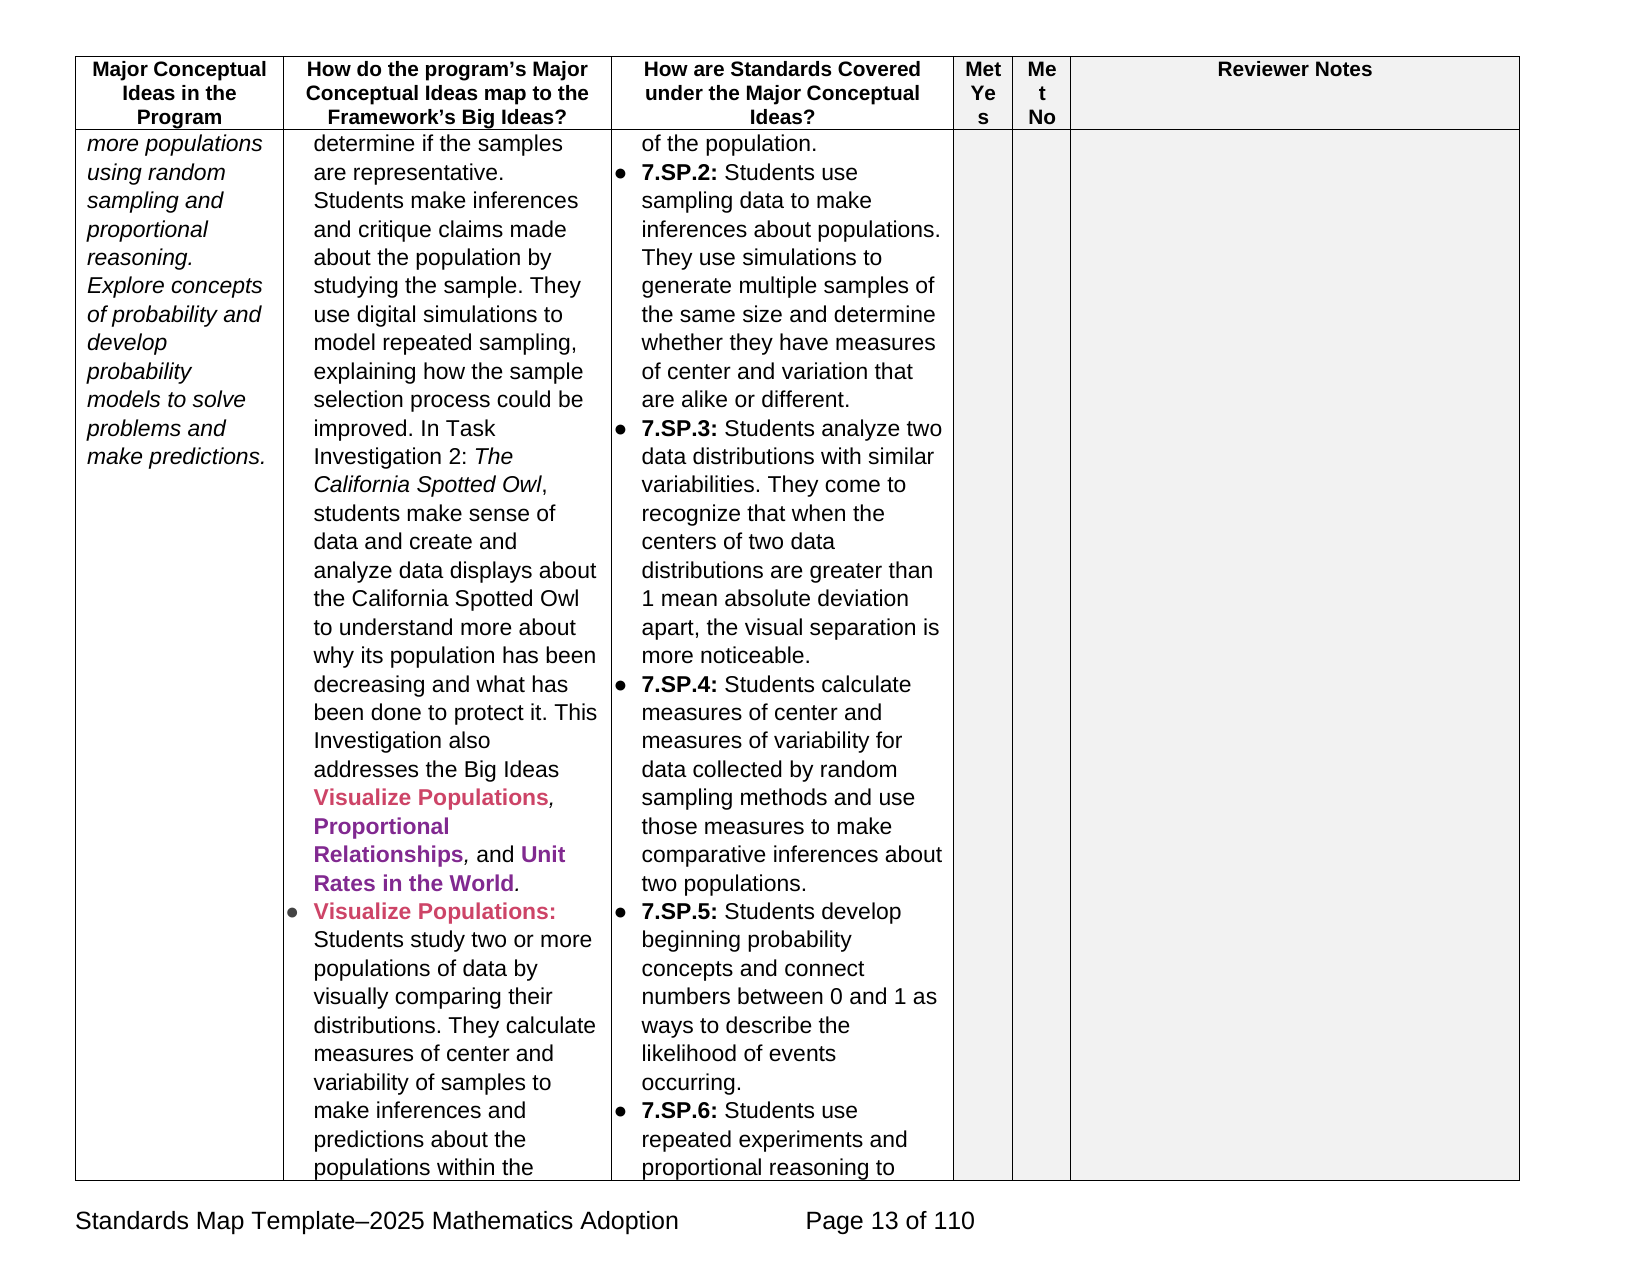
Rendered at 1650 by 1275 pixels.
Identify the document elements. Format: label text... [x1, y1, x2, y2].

table_header Reviewer Notes [1071, 57, 1519, 129]
table_cell [1013, 130, 1070, 1180]
table_header Major Conceptual Ideas in the Program [76, 57, 283, 129]
table_cell [954, 130, 1012, 1180]
table_header How are Standards Covered under the Major Conceptual Ideas? [612, 57, 953, 129]
table_cell [1071, 130, 1519, 1180]
table_header How do the program’s Major Conceptual Ideas map to the Framework’s Big Ideas? [284, 57, 611, 129]
table_header Met No [1013, 57, 1070, 129]
table_header Met Yes [954, 57, 1012, 129]
